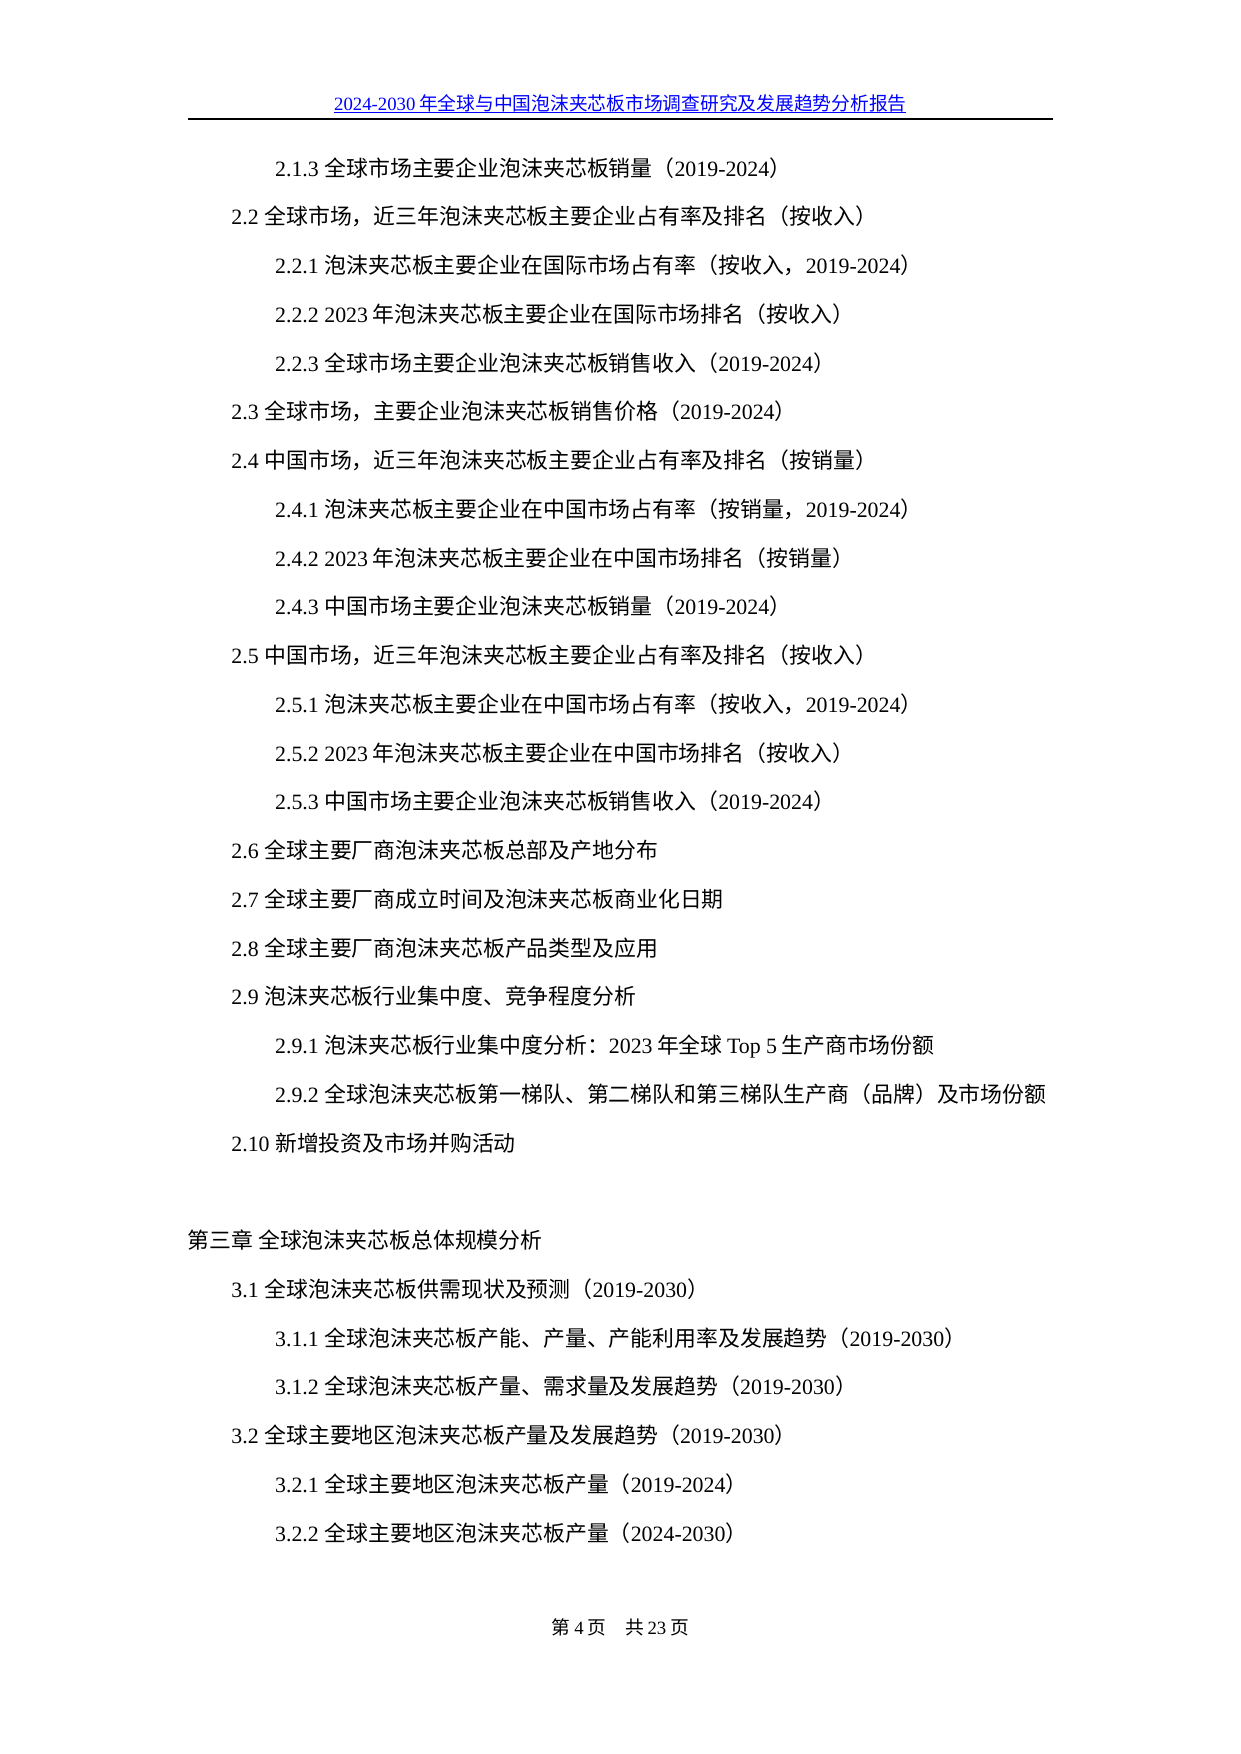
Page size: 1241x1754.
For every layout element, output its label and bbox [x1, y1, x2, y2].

text [187, 150, 1053, 1548]
